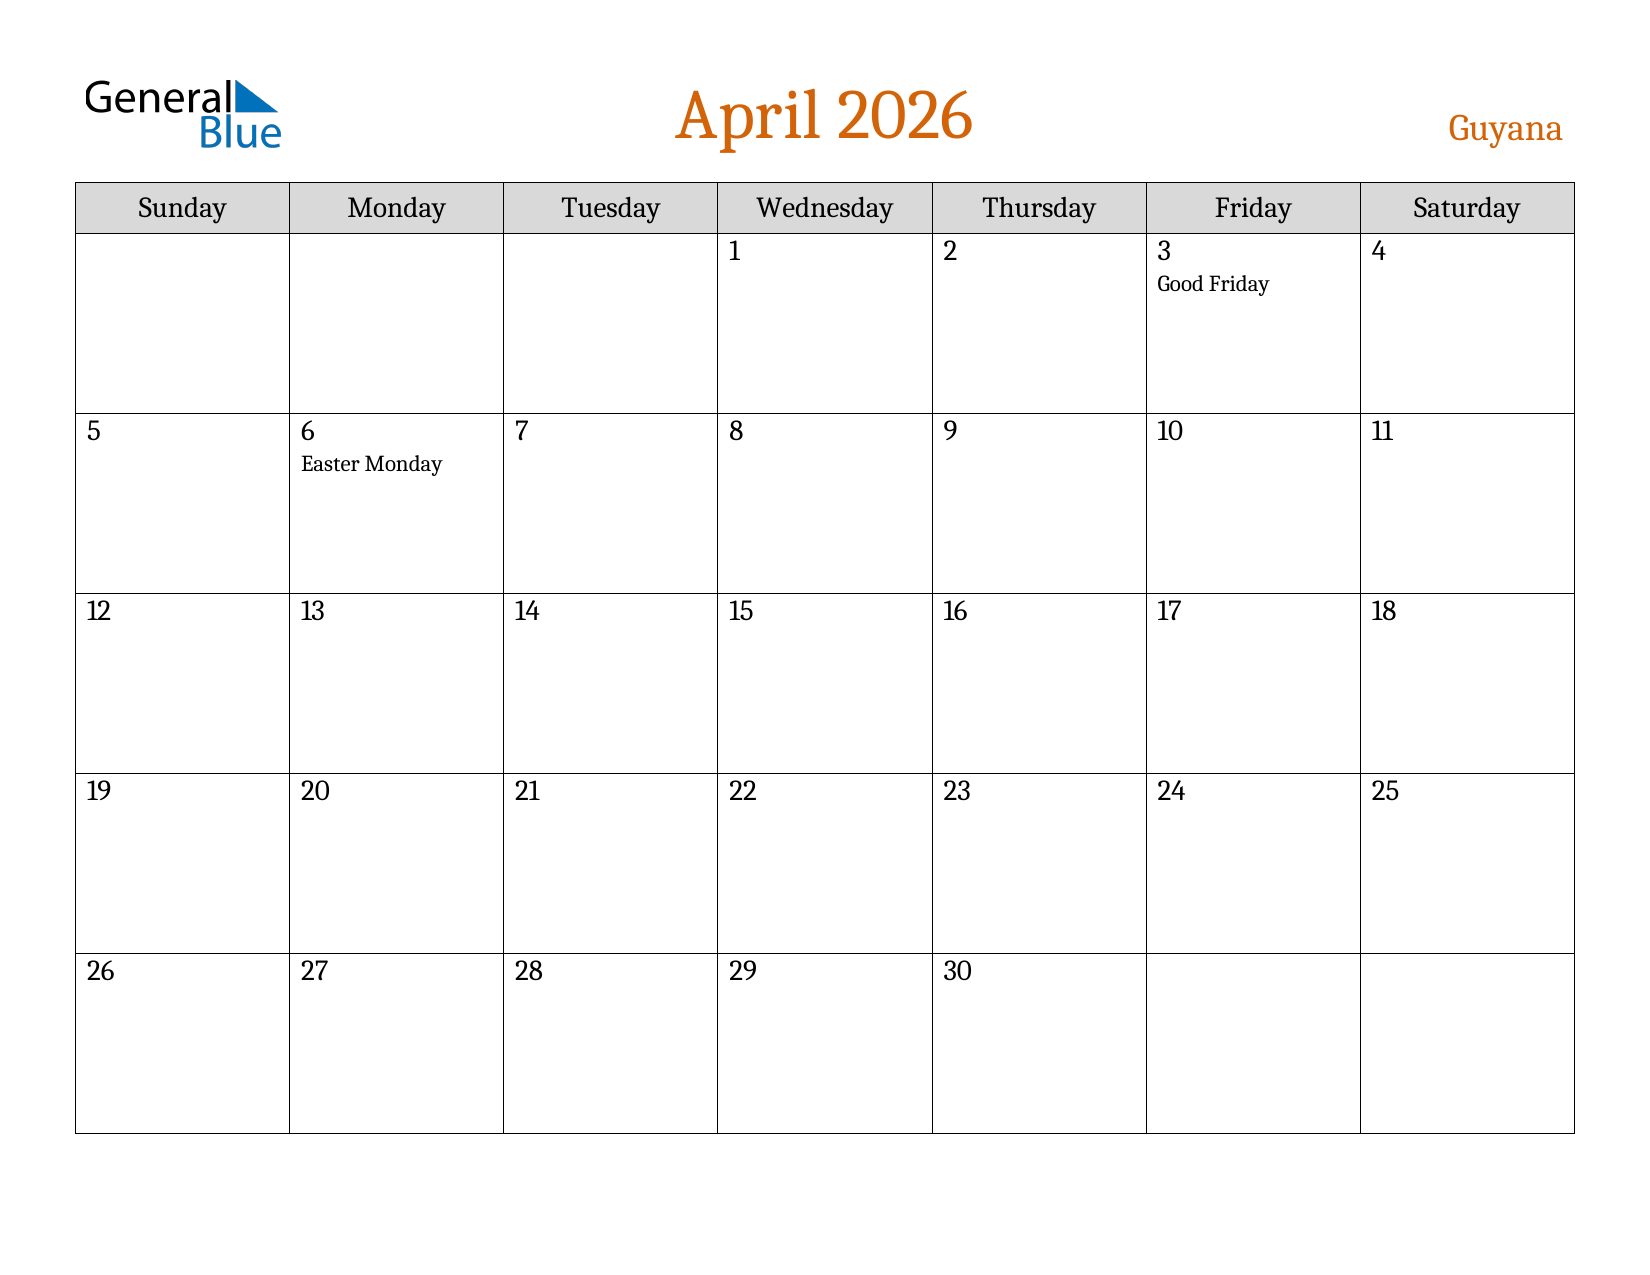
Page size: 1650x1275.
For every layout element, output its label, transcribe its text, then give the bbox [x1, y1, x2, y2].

table_cell 3 [1147, 234, 1360, 270]
table_cell [1147, 810, 1360, 953]
table_cell Sunday [76, 183, 289, 233]
table_cell [1147, 990, 1360, 1133]
table_cell 22 [718, 774, 932, 810]
table_cell [290, 810, 503, 953]
table_cell Tuesday [504, 183, 717, 233]
table_cell 16 [933, 594, 1146, 630]
table_cell [290, 234, 503, 270]
table_cell 20 [290, 774, 503, 810]
table_cell [1361, 630, 1574, 773]
table_cell [718, 270, 932, 413]
table_cell Thursday [933, 183, 1146, 233]
table_cell [1361, 810, 1574, 953]
table_header Guyana [1146, 75, 1574, 182]
table_cell [933, 630, 1146, 773]
table_cell [76, 990, 289, 1133]
table_cell 30 [933, 954, 1146, 990]
table_cell [718, 450, 932, 593]
table_cell [76, 630, 289, 773]
table_cell Easter Monday [290, 450, 503, 593]
table_cell [76, 234, 289, 270]
table_cell [290, 630, 503, 773]
table_cell 13 [290, 594, 503, 630]
table_cell 4 [1361, 234, 1574, 270]
table_cell [1361, 990, 1574, 1133]
table_cell 1 [718, 234, 932, 270]
table_cell 23 [933, 774, 1146, 810]
table_cell 14 [504, 594, 717, 630]
table_header [76, 75, 503, 182]
table_cell [76, 270, 289, 413]
table_cell Monday [290, 183, 503, 233]
table_cell [504, 630, 717, 773]
table_cell 18 [1361, 594, 1574, 630]
table_cell [290, 990, 503, 1133]
table_cell 6 [290, 414, 503, 450]
table_cell [504, 270, 717, 413]
table_cell 5 [76, 414, 289, 450]
table_cell [1361, 450, 1574, 593]
table_cell [504, 810, 717, 953]
table_cell [933, 270, 1146, 413]
table_cell 2 [933, 234, 1146, 270]
table_cell [1147, 954, 1360, 990]
table_cell 27 [290, 954, 503, 990]
table_cell [933, 990, 1146, 1133]
table_cell Wednesday [718, 183, 932, 233]
table_cell [290, 270, 503, 413]
table_cell 24 [1147, 774, 1360, 810]
table_cell 12 [76, 594, 289, 630]
table_cell [76, 810, 289, 953]
table_cell 8 [718, 414, 932, 450]
table_cell 28 [504, 954, 717, 990]
table_cell 9 [933, 414, 1146, 450]
table_cell [1147, 450, 1360, 593]
table_cell Saturday [1361, 183, 1574, 233]
table_cell [76, 450, 289, 593]
table_cell [504, 234, 717, 270]
table_cell [933, 450, 1146, 593]
table_cell [1147, 630, 1360, 773]
table_cell [1361, 954, 1574, 990]
table_cell Friday [1147, 183, 1360, 233]
table_cell [718, 990, 932, 1133]
table_cell [933, 810, 1146, 953]
table_cell Good Friday [1147, 270, 1360, 413]
table_cell 17 [1147, 594, 1360, 630]
table_cell 21 [504, 774, 717, 810]
table_cell 19 [76, 774, 289, 810]
table_cell [504, 990, 717, 1133]
table_cell 29 [718, 954, 932, 990]
table_cell 25 [1361, 774, 1574, 810]
table_cell 15 [718, 594, 932, 630]
table_cell 26 [76, 954, 289, 990]
table_cell 11 [1361, 414, 1574, 450]
table_cell [718, 810, 932, 953]
table_cell [504, 450, 717, 593]
table_cell 10 [1147, 414, 1360, 450]
picture [86, 80, 281, 148]
table_cell [1361, 270, 1574, 413]
table_cell 7 [504, 414, 717, 450]
table_cell [718, 630, 932, 773]
table_header April 2026 [504, 75, 1146, 182]
